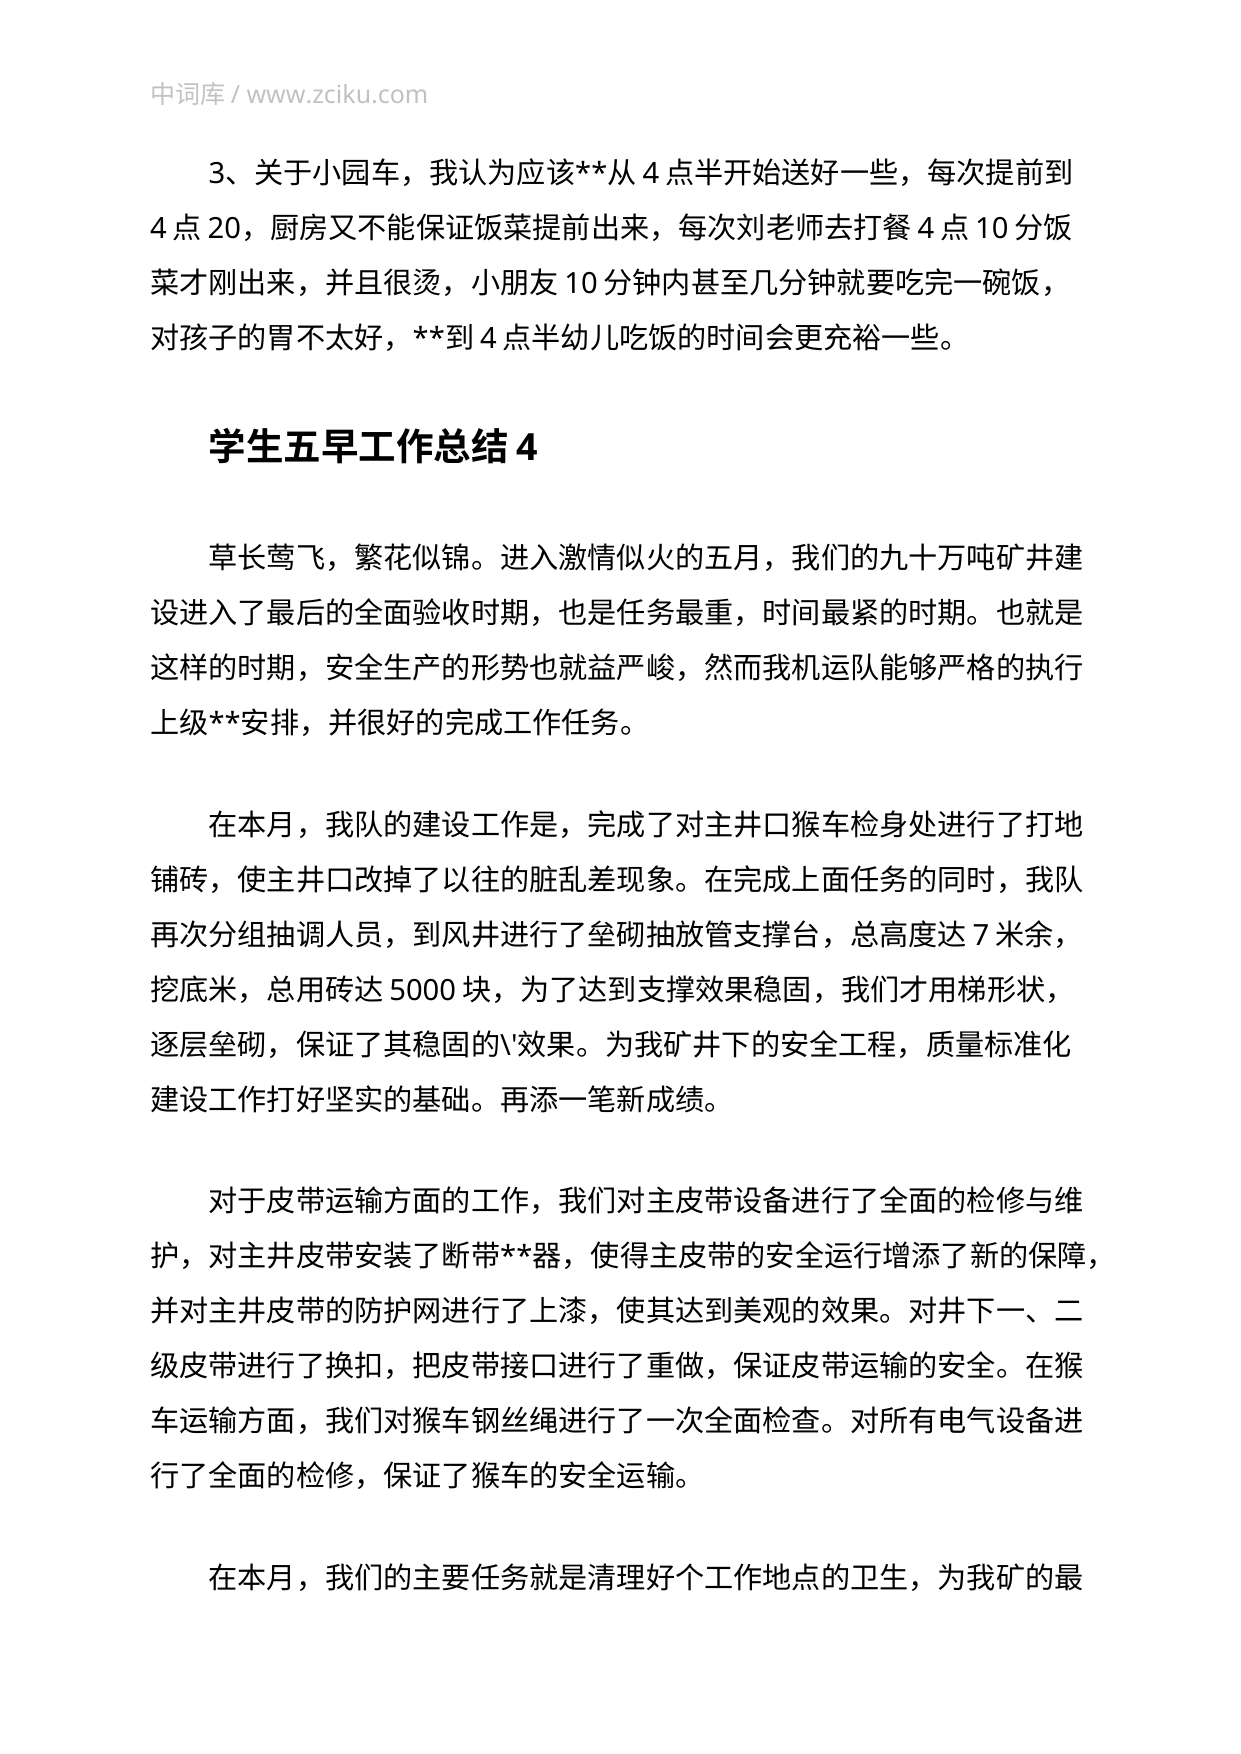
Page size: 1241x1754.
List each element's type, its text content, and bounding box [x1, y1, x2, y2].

text 草长莺飞，繁花似锦。进入激情似火的五月，我们的九十万吨矿井建设进入了最后的全面验收时期，也是任务最重，时间最紧的时期。也就是这样的时期，安全生产的形势也就益严峻，然而我机运队能够严格的执行上级**安排，并很好的完成工作任务。 [150, 534, 1090, 742]
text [150, 1554, 1090, 1596]
text 学生五早工作总结4 [150, 417, 1090, 471]
text 在本月，我队的建设工作是，完成了对主井口猴车检身处进行了打地铺砖，使主井口改掉了以往的脏乱差现象。在完成上面任务的同时，我队再次分组抽调人员，到风井进行了垒砌抽放管支撑台，总高度达7米余，挖底米，总用砖达5000块，为了达到支撑效果稳固，我们才用梯形状，逐层垒砌，保证了其稳固的\'效果。为我矿井下的安全工程，质量标准化建设工作打好坚实的基础。再添一笔新成绩。 [150, 801, 1090, 1118]
text 3、关于小园车，我认为应该**从4点半开始送好一些，每次提前到4点20，厨房又不能保证饭菜提前出来，每次刘老师去打餐4点10分饭菜才刚出来，并且很烫，小朋友10分钟内甚至几分钟就要吃完一碗饭，对孩子的胃不太好，**到4点半幼儿吃饭的时间会更充裕一些。 [150, 150, 1090, 357]
text 对于皮带运输方面的工作，我们对主皮带设备进行了全面的检修与维护，对主井皮带安装了断带**器，使得主皮带的安全运行增添了新的保障，并对主井皮带的防护网进行了上漆，使其达到美观的效果。对井下一、二级皮带进行了换扣，把皮带接口进行了重做，保证皮带运输的安全。在猴车运输方面，我们对猴车钢丝绳进行了一次全面检查。对所有电气设备进行了全面的检修，保证了猴车的安全运输。 [150, 1178, 1090, 1495]
